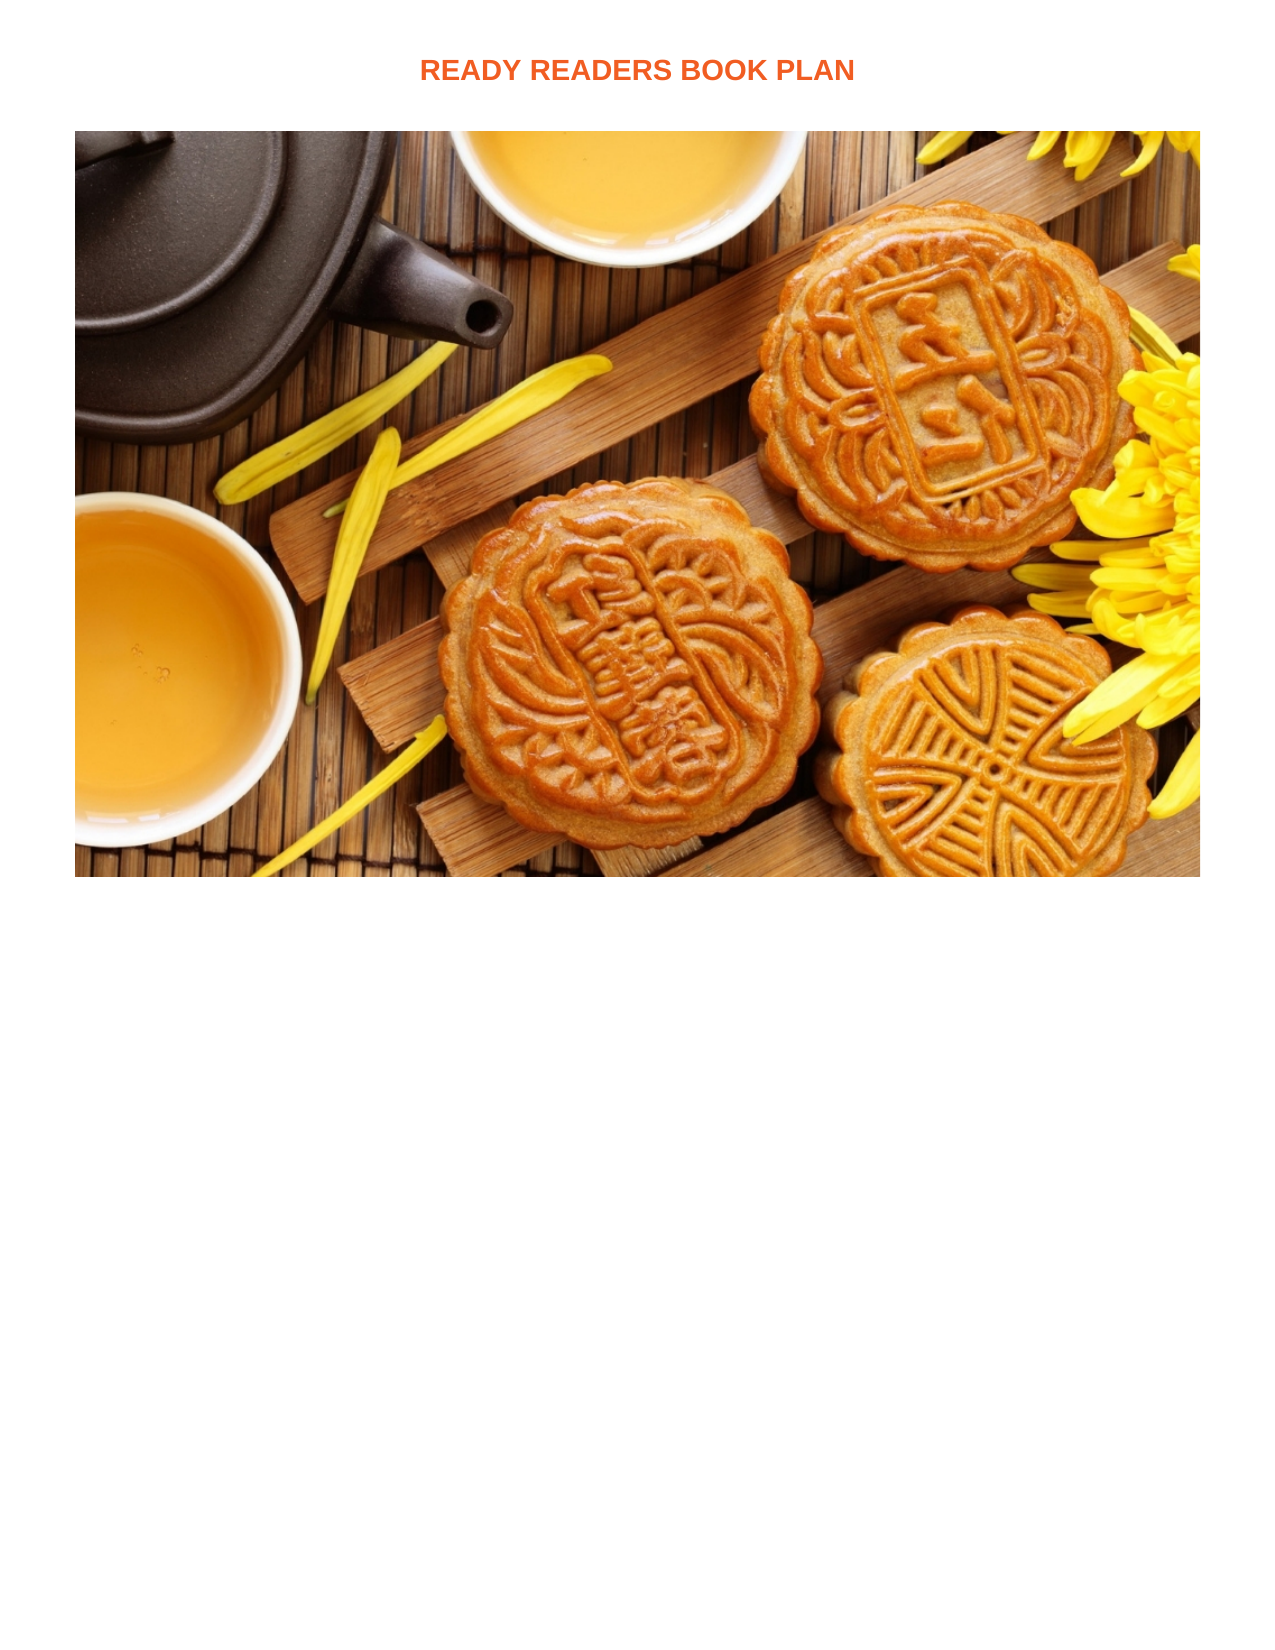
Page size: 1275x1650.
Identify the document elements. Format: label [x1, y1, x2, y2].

picture [75, 131, 1200, 877]
